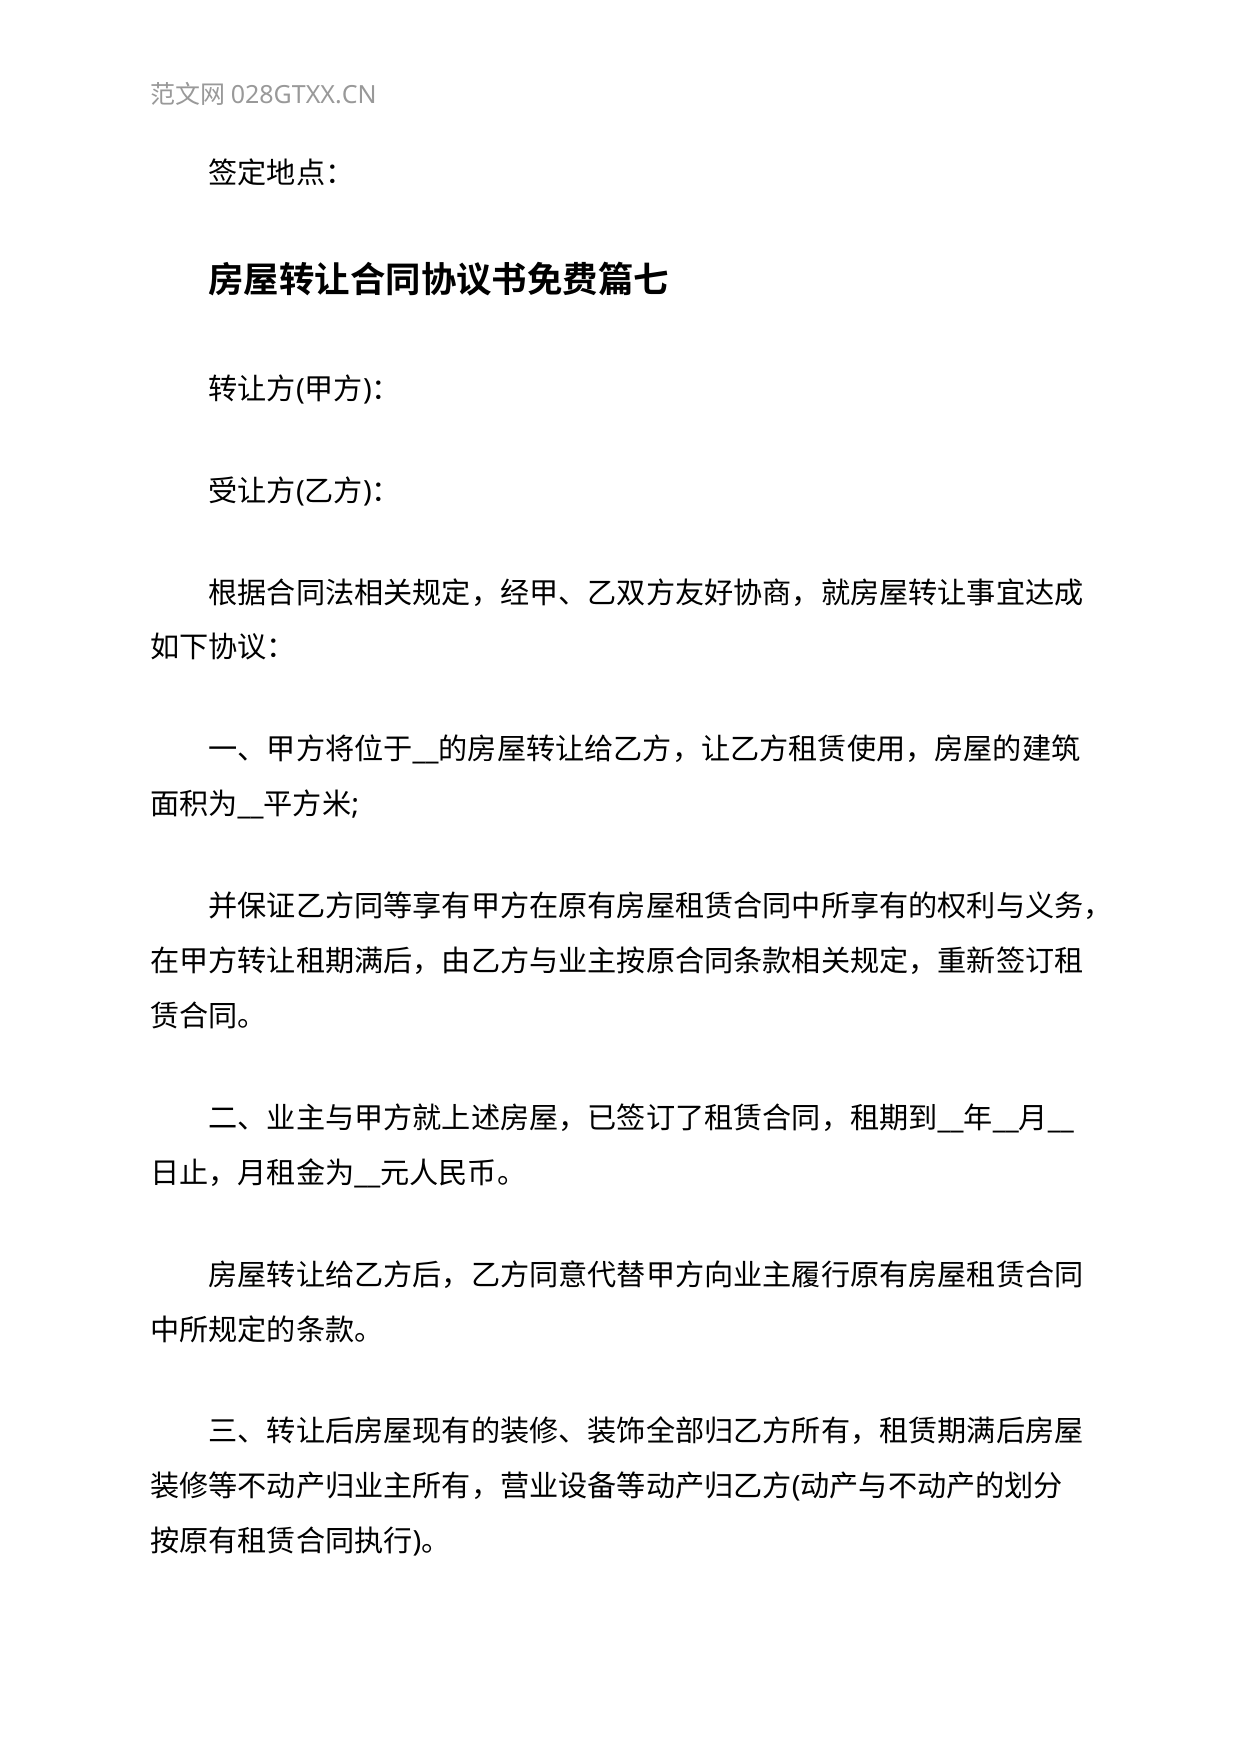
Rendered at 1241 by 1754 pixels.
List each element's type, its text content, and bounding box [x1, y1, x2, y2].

text 签定地点： [150, 150, 1090, 192]
text 受让方(乙方)： [150, 467, 1090, 509]
text 房屋转让合同协议书免费篇七 [150, 252, 1090, 303]
text 三、转让后房屋现有的装修、装饰全部归乙方所有，租赁期满后房屋装修等不动产归业主所有，营业设备等动产归乙方(动产与不动产的划分按原有租赁合同执行)。 [150, 1408, 1090, 1560]
text 一、甲方将位于__的房屋转让给乙方，让乙方租赁使用，房屋的建筑面积为__平方米; [150, 726, 1090, 823]
text 房屋转让给乙方后，乙方同意代替甲方向业主履行原有房屋租赁合同中所规定的条款。 [150, 1251, 1090, 1348]
text 根据合同法相关规定，经甲、乙双方友好协商，就房屋转让事宜达成如下协议： [150, 569, 1090, 666]
text 并保证乙方同等享有甲方在原有房屋租赁合同中所享有的权利与义务，在甲方转让租期满后，由乙方与业主按原合同条款相关规定，重新签订租赁合同。 [150, 883, 1090, 1035]
text 二、业主与甲方就上述房屋，已签订了租赁合同，租期到__年__月__日止，月租金为__元人民币。 [150, 1094, 1090, 1192]
text 转让方(甲方)： [150, 365, 1090, 408]
